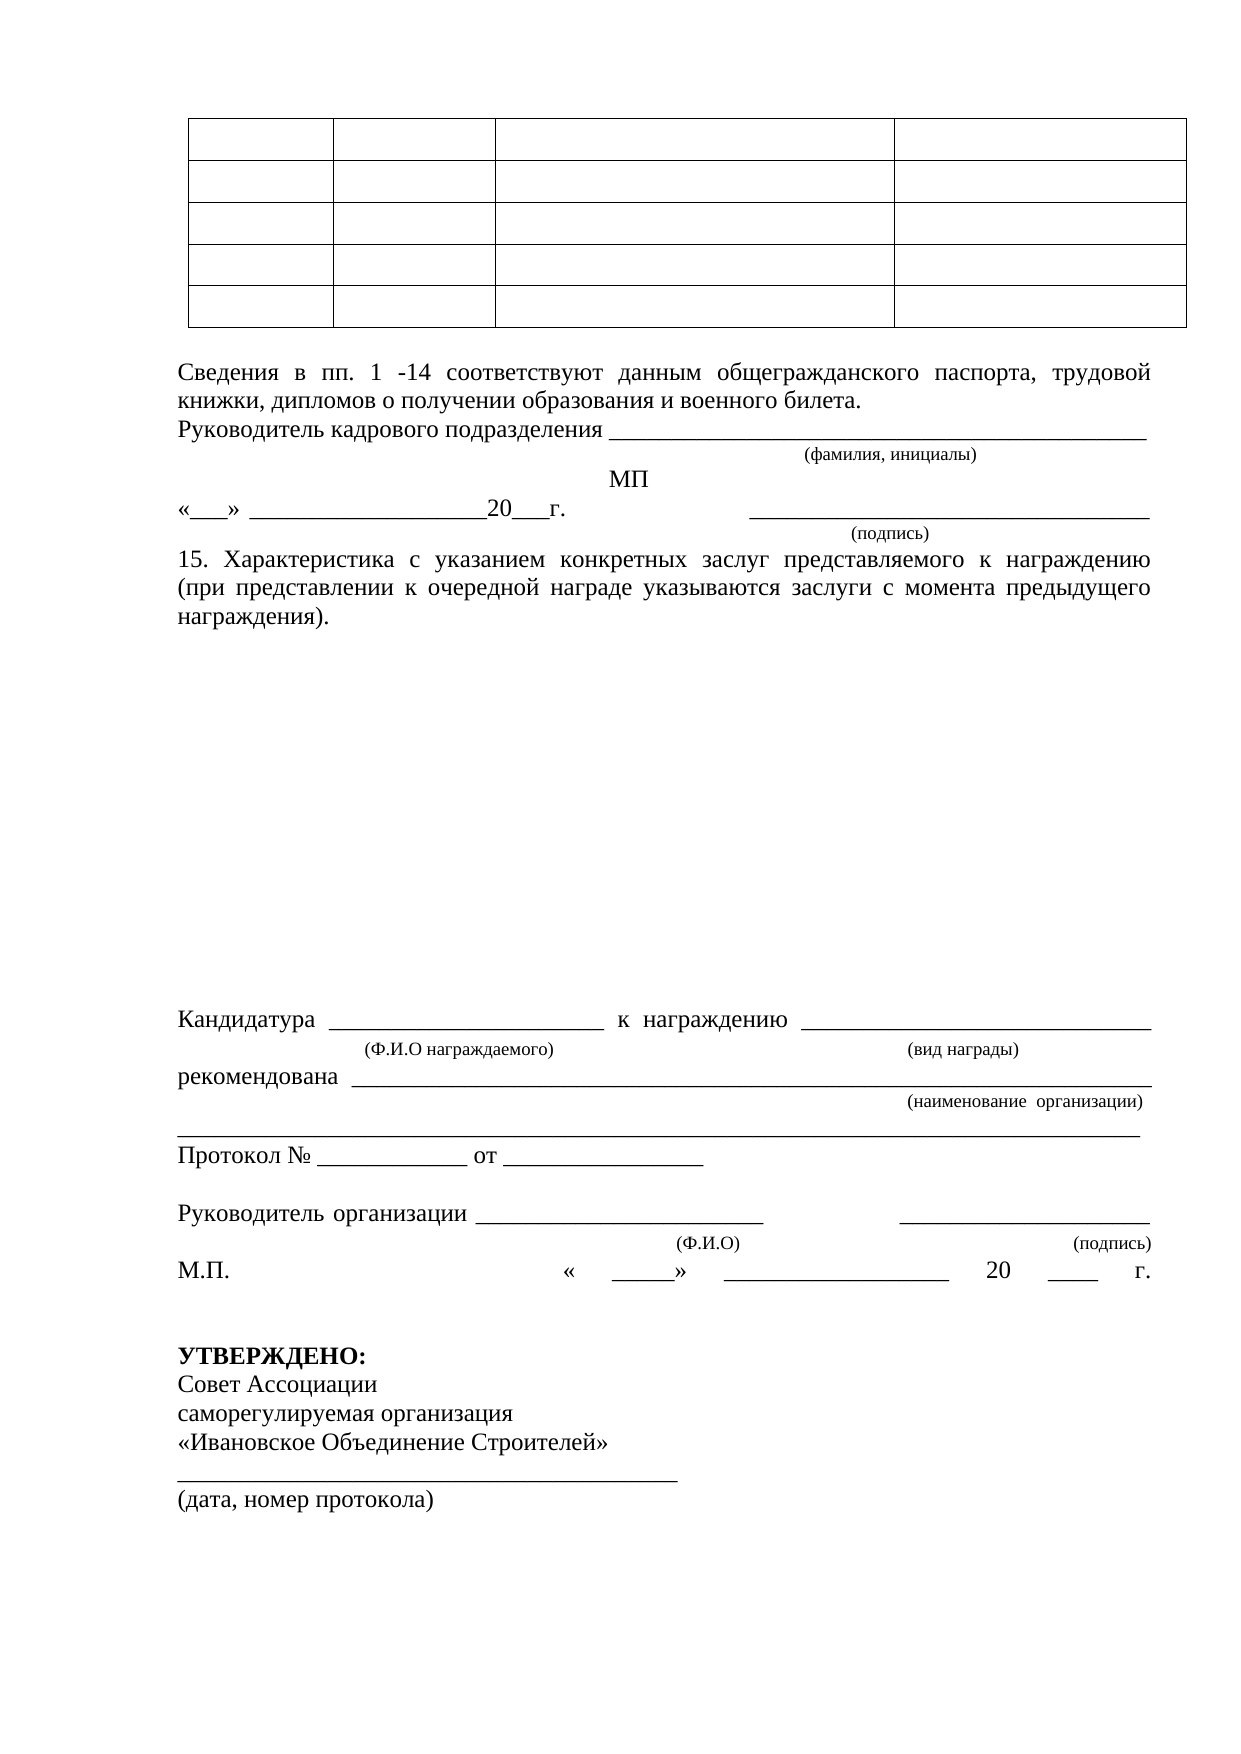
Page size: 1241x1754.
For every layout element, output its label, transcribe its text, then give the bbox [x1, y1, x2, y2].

table_cell [496, 245, 894, 285]
text УТВЕРЖДЕНО: [177, 1341, 1152, 1369]
text Руководитель организации _______________________ ____________________ (Ф.И.О) (подпись) М.П. « _____» __________________ 20 ____ г. [177, 1198, 1152, 1312]
table_cell [334, 161, 495, 202]
text (фамилия, инициалы) [177, 443, 1152, 464]
table_cell [496, 203, 894, 243]
table_cell [189, 161, 333, 202]
text «___» ___________________20___г. ________________________________ (подпись) [177, 493, 1152, 544]
table_cell [334, 245, 495, 285]
text Совет Ассоциации [177, 1369, 1152, 1398]
table_cell [496, 119, 894, 160]
text 15. Характеристика с указанием конкретных заслуг представляемого к награждению (при представлении к очередной награде указываются заслуги с момента предыдущего награждения). [177, 544, 1152, 630]
text Сведения в пп. 1 -14 соответствуют данным общегражданского паспорта, трудовой книжки, дипломов о получении образования и военного билета. [177, 357, 1152, 414]
table_cell [895, 161, 1186, 202]
table_cell [895, 119, 1186, 160]
table_cell [189, 286, 333, 327]
table_cell [334, 119, 495, 160]
table_cell [496, 161, 894, 202]
text рекомендована ________________________________________________________________ (наименование организации) _____________________________________________________________________________ [177, 1061, 1152, 1140]
text Руководитель кадрового подразделения ___________________________________________ [177, 414, 1152, 443]
text «Ивановское Объединение Строителей» [177, 1427, 1152, 1456]
table_cell [334, 286, 495, 327]
table_cell [334, 203, 495, 243]
table_cell [189, 119, 333, 160]
table_cell [895, 286, 1186, 327]
table_cell [895, 245, 1186, 285]
text саморегулируемая организация [177, 1398, 1152, 1427]
text Кандидатура ______________________ к награждению ____________________________ (Ф.И.О награждаемого) (вид награды) [177, 1004, 1152, 1061]
text Протокол № ____________ от ________________ [177, 1140, 1152, 1169]
text МП [177, 464, 1152, 493]
table_cell [496, 286, 894, 327]
text ________________________________________ (дата, номер протокола) [177, 1456, 1152, 1513]
table_cell [895, 203, 1186, 243]
table_cell [189, 245, 333, 285]
table_cell [189, 203, 333, 243]
